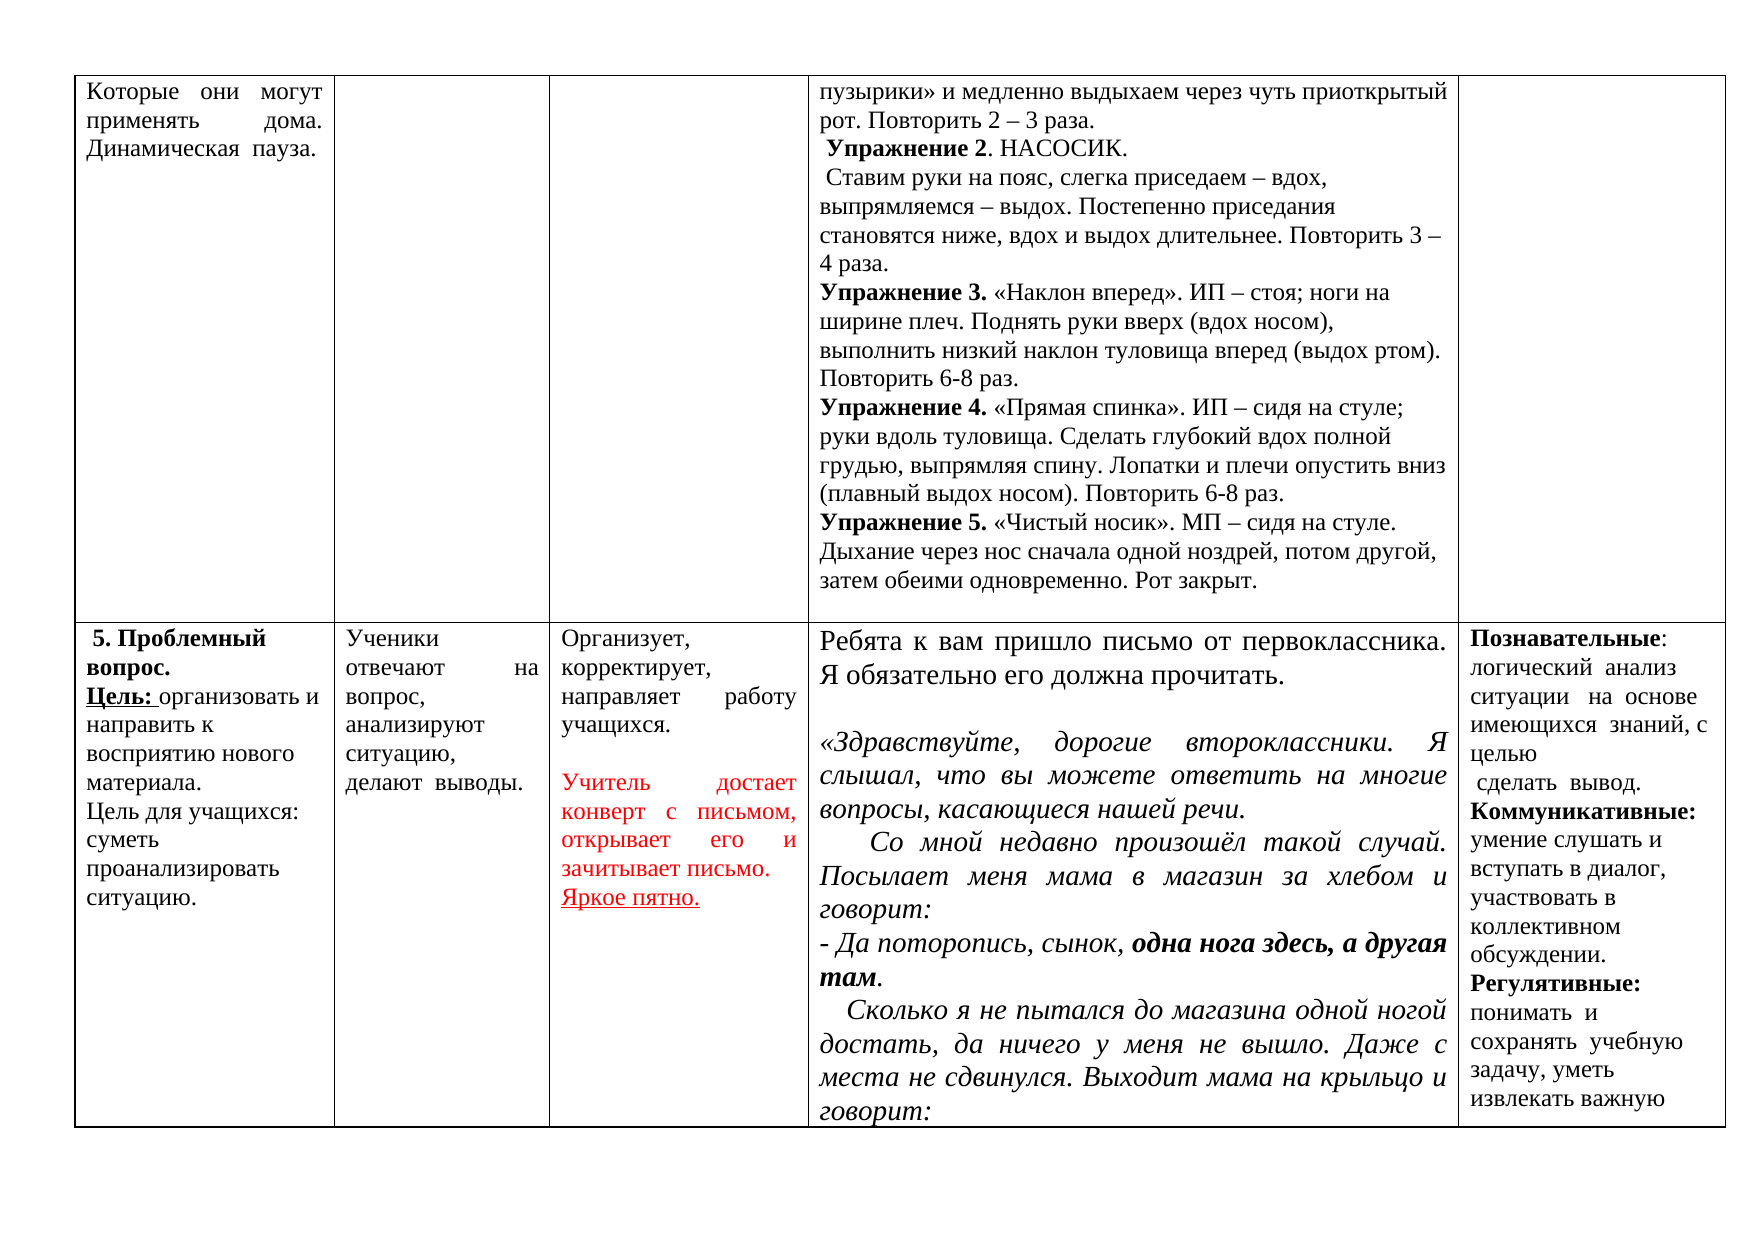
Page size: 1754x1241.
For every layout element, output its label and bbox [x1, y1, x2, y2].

table_cell [550, 623, 808, 1126]
table_cell [76, 76, 334, 622]
table_cell [1459, 76, 1725, 622]
table_cell [1459, 623, 1725, 1126]
table_cell [550, 76, 808, 622]
table_cell [809, 623, 1458, 1126]
table_cell [76, 623, 334, 1126]
table_cell [335, 76, 549, 622]
table_cell [809, 76, 1458, 622]
table_cell [335, 623, 549, 1126]
